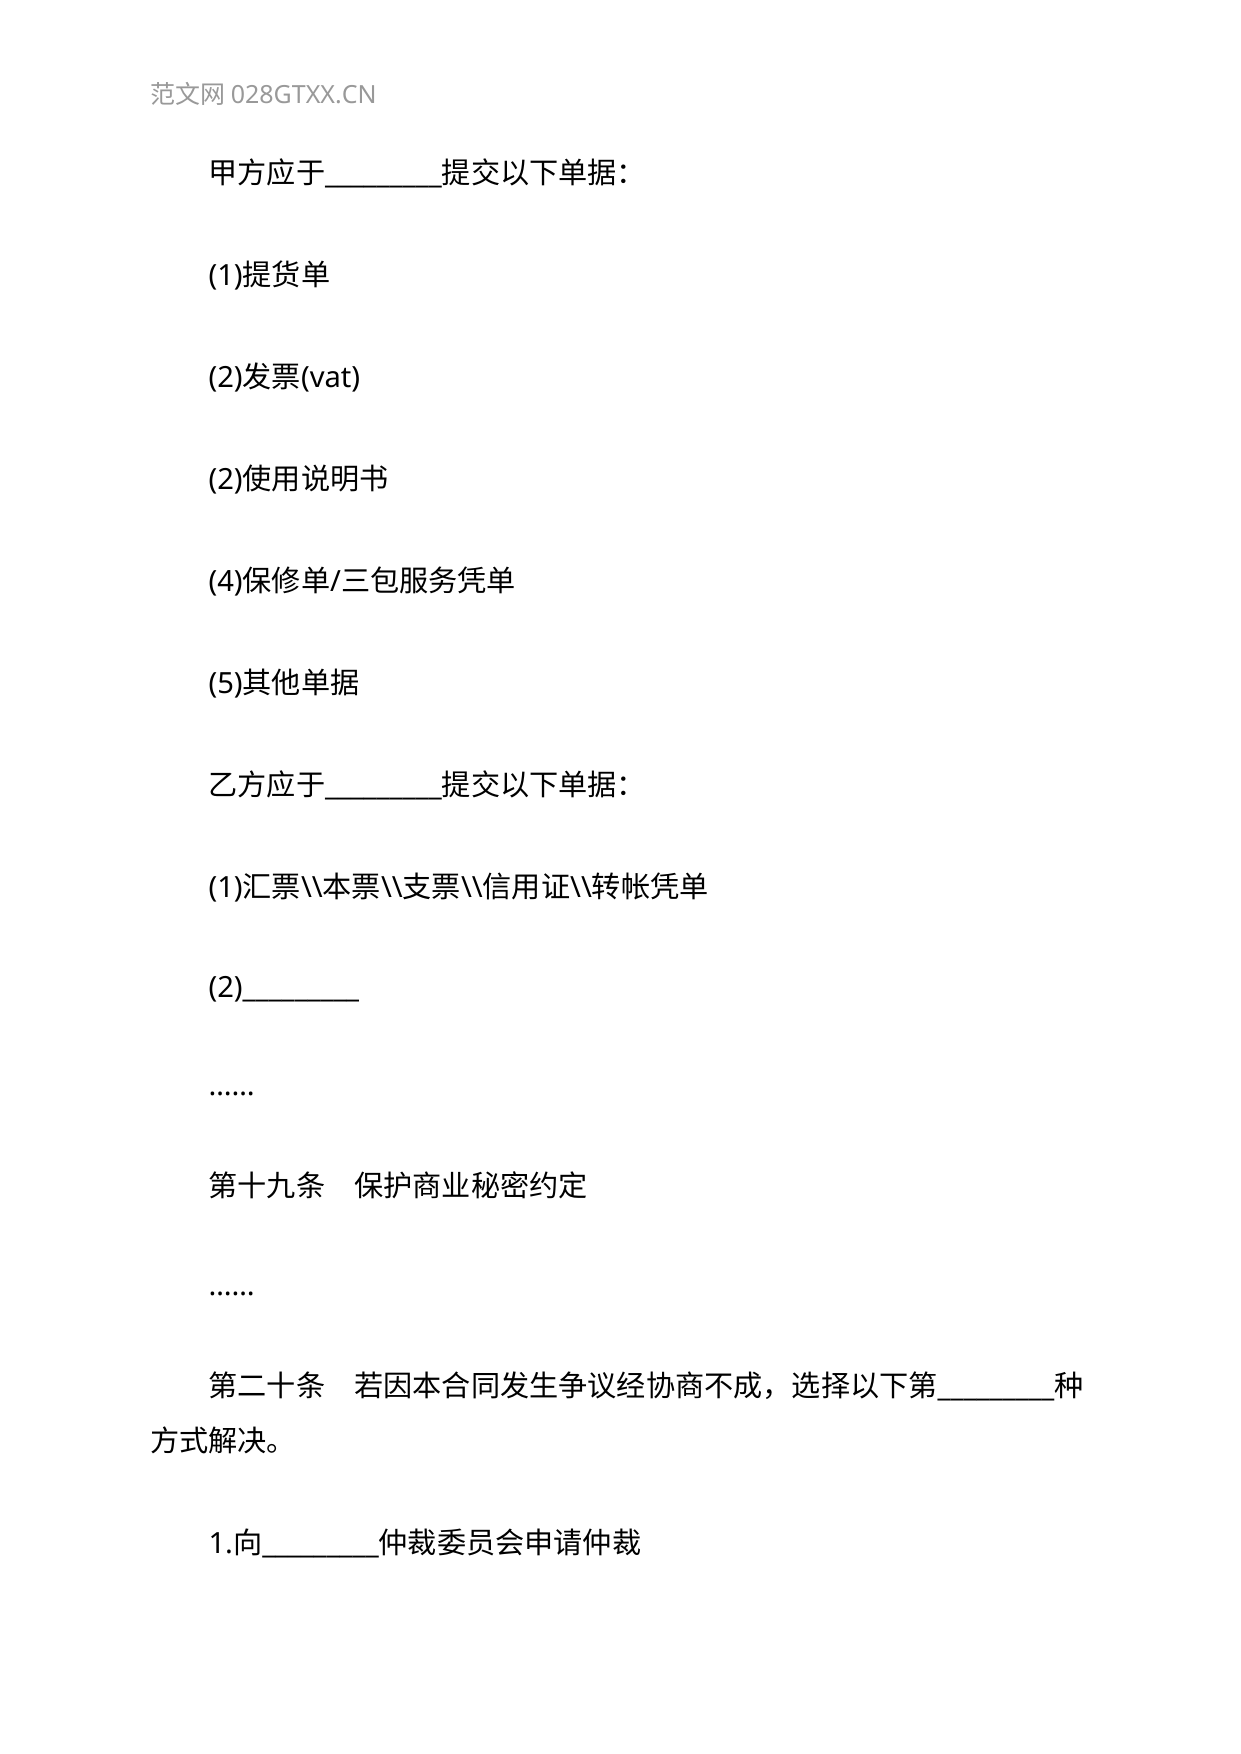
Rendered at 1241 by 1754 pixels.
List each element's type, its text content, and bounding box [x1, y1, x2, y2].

text 甲方应于_________提交以下单据： [150, 150, 1090, 192]
text 乙方应于_________提交以下单据： [150, 762, 1090, 804]
text (2)发票(vat) [150, 354, 1090, 396]
text 第十九条 保护商业秘密约定 [150, 1163, 1090, 1205]
text 1.向_________仲裁委员会申请仲裁 [150, 1520, 1090, 1562]
text (4)保修单/三包服务凭单 [150, 558, 1090, 600]
text (1)提货单 [150, 252, 1090, 294]
text …… [150, 1064, 1090, 1104]
text (2)使用说明书 [150, 456, 1090, 498]
text (5)其他单据 [150, 660, 1090, 702]
text (2)_________ [150, 966, 1090, 1006]
text 第二十条 若因本合同发生争议经协商不成，选择以下第_________种方式解决。 [150, 1363, 1090, 1460]
text (1)汇票\\本票\\支票\\信用证\\转帐凭单 [150, 864, 1090, 906]
text …… [150, 1264, 1090, 1304]
